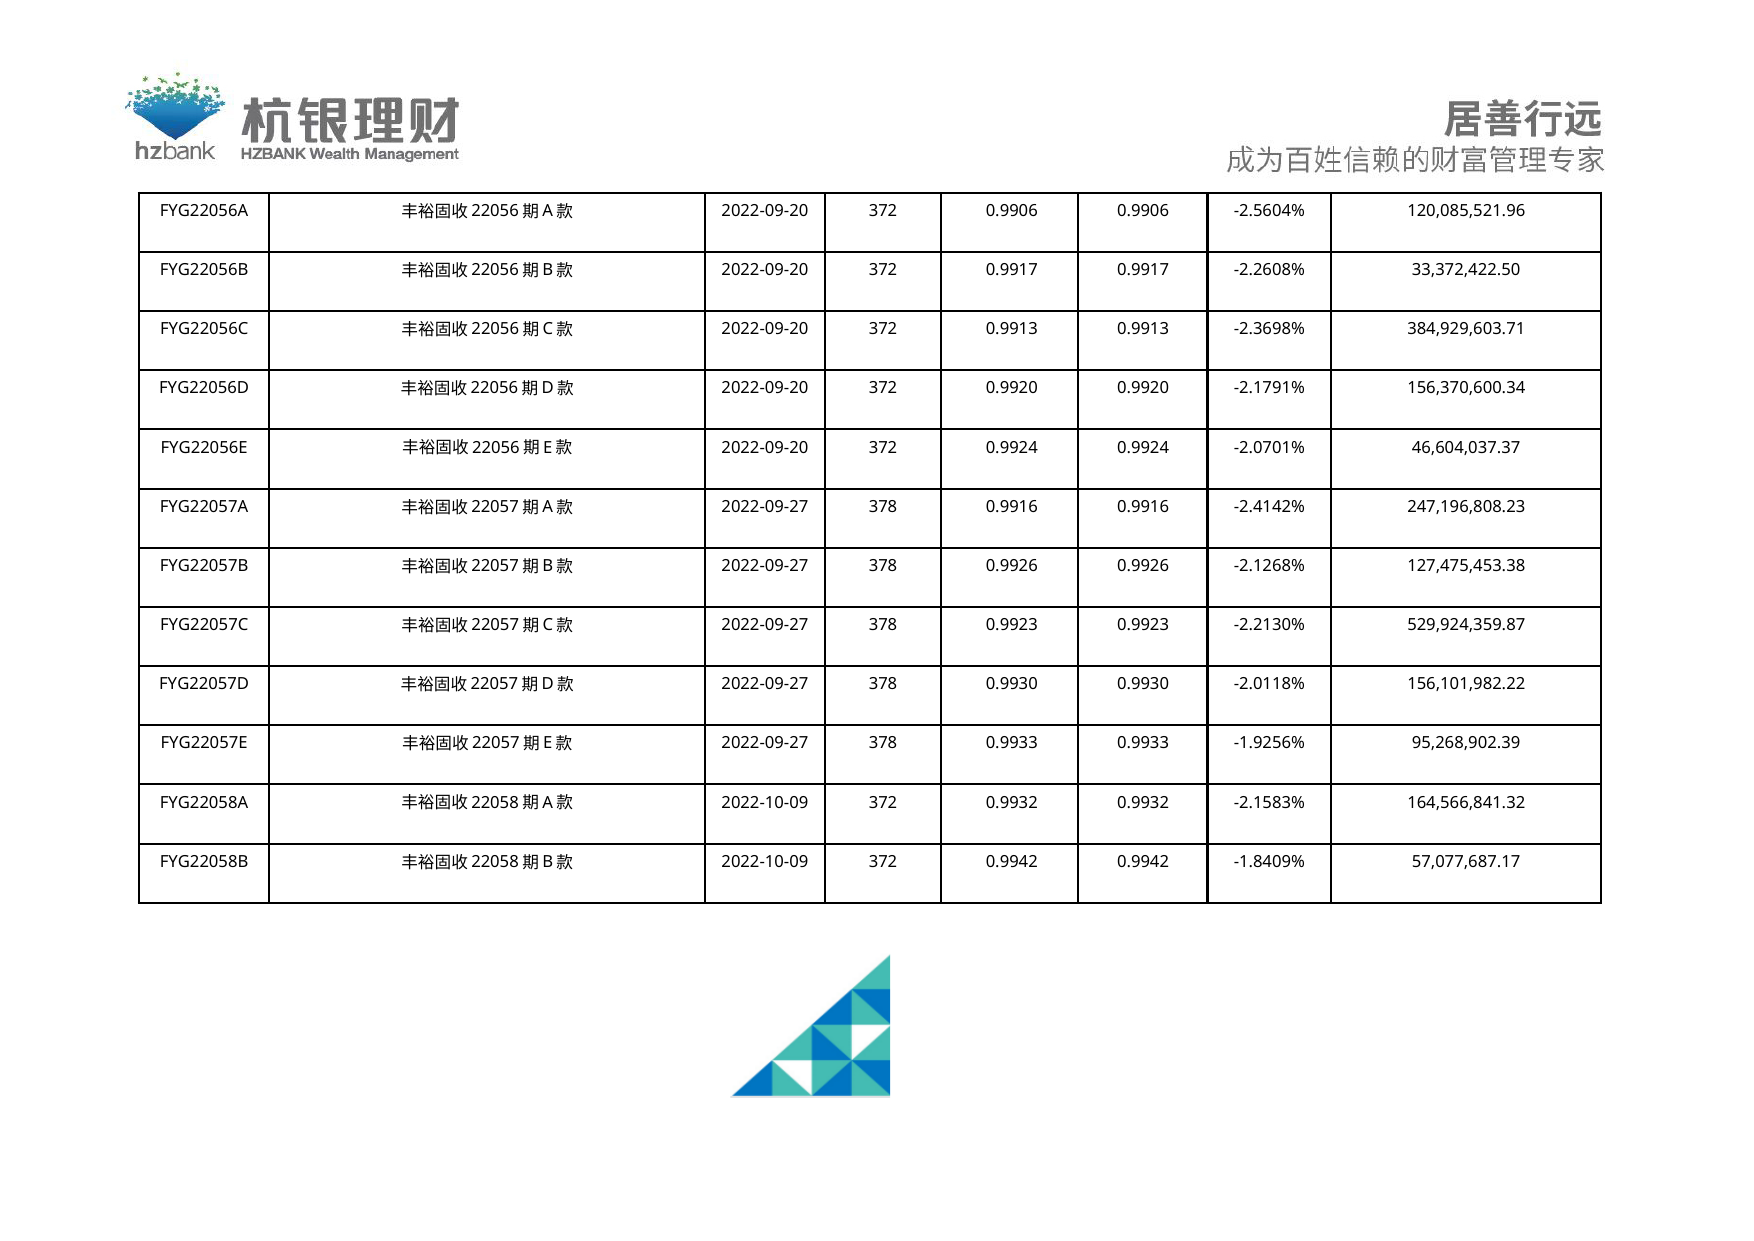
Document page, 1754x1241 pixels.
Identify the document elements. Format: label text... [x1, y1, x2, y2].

table_cell 2022-09-27 [706, 608, 824, 665]
table_cell 46,604,037.37 [1332, 430, 1600, 487]
table_cell 0.9924 [1079, 430, 1206, 487]
table_cell 丰裕固收22057期E款 [270, 726, 704, 783]
table_cell 0.9933 [1079, 726, 1206, 783]
table_cell -2.1583% [1209, 785, 1330, 842]
table_cell 0.9930 [942, 667, 1077, 724]
table_cell 378 [826, 549, 940, 606]
table_cell 2022-09-20 [706, 253, 824, 310]
table_cell 0.9933 [942, 726, 1077, 783]
table_cell 丰裕固收22056期A款 [270, 194, 704, 251]
table_cell 372 [826, 785, 940, 842]
table_cell 57,077,687.17 [1332, 845, 1600, 902]
table_cell 2022-09-20 [706, 194, 824, 251]
table_cell -2.1791% [1209, 371, 1330, 428]
picture [1168, 77, 1726, 179]
table_cell FYG22058B [140, 845, 268, 902]
table_cell 丰裕固收22056期B款 [270, 253, 704, 310]
table_cell 丰裕固收22058期B款 [270, 845, 704, 902]
table_cell 0.9920 [1079, 371, 1206, 428]
table_cell 0.9942 [942, 845, 1077, 902]
table_cell FYG22058A [140, 785, 268, 842]
table_cell 247,196,808.23 [1332, 490, 1600, 547]
table_cell 378 [826, 608, 940, 665]
table_cell -2.0118% [1209, 667, 1330, 724]
table_cell 丰裕固收22058期A款 [270, 785, 704, 842]
table_cell -2.3698% [1209, 312, 1330, 369]
table_cell 2022-10-09 [706, 845, 824, 902]
table_cell 0.9923 [942, 608, 1077, 665]
table_cell 95,268,902.39 [1332, 726, 1600, 783]
table_cell 0.9932 [1079, 785, 1206, 842]
table_cell 372 [826, 430, 940, 487]
table_cell 0.9926 [1079, 549, 1206, 606]
table_cell 2022-10-09 [706, 785, 824, 842]
table_cell FYG22057E [140, 726, 268, 783]
table_cell -2.2608% [1209, 253, 1330, 310]
table_cell 丰裕固收22057期B款 [270, 549, 704, 606]
table_cell 0.9906 [1079, 194, 1206, 251]
table_cell 164,566,841.32 [1332, 785, 1600, 842]
table_cell 0.9942 [1079, 845, 1206, 902]
table_cell 372 [826, 371, 940, 428]
table_cell 372 [826, 312, 940, 369]
table_cell 2022-09-20 [706, 371, 824, 428]
table_cell FYG22056B [140, 253, 268, 310]
table_cell FYG22056C [140, 312, 268, 369]
table_cell 372 [826, 253, 940, 310]
table_cell 0.9926 [942, 549, 1077, 606]
table_cell 0.9932 [942, 785, 1077, 842]
table_cell FYG22057D [140, 667, 268, 724]
table_cell 0.9916 [1079, 490, 1206, 547]
table_cell 2022-09-20 [706, 312, 824, 369]
table_cell 120,085,521.96 [1332, 194, 1600, 251]
table_cell 156,370,600.34 [1332, 371, 1600, 428]
table_cell -2.2130% [1209, 608, 1330, 665]
picture [730, 943, 891, 1098]
table_cell 0.9917 [942, 253, 1077, 310]
table_cell FYG22057A [140, 490, 268, 547]
table_cell FYG22056D [140, 371, 268, 428]
table_cell -2.1268% [1209, 549, 1330, 606]
table_cell 0.9920 [942, 371, 1077, 428]
table_cell 0.9917 [1079, 253, 1206, 310]
table_cell -2.5604% [1209, 194, 1330, 251]
table_cell 529,924,359.87 [1332, 608, 1600, 665]
table_cell 丰裕固收22057期D款 [270, 667, 704, 724]
table_cell 156,101,982.22 [1332, 667, 1600, 724]
table_cell FYG22057B [140, 549, 268, 606]
table_cell 丰裕固收22056期D款 [270, 371, 704, 428]
table_cell 378 [826, 726, 940, 783]
table_cell 33,372,422.50 [1332, 253, 1600, 310]
table_cell 372 [826, 845, 940, 902]
table_cell 0.9924 [942, 430, 1077, 487]
table_cell -2.0701% [1209, 430, 1330, 487]
table_cell 0.9930 [1079, 667, 1206, 724]
table_cell 0.9916 [942, 490, 1077, 547]
table_cell FYG22056E [140, 430, 268, 487]
table_cell 丰裕固收22056期E款 [270, 430, 704, 487]
table_cell 丰裕固收22056期C款 [270, 312, 704, 369]
table_cell 127,475,453.38 [1332, 549, 1600, 606]
table_cell 2022-09-27 [706, 667, 824, 724]
table_cell 2022-09-27 [706, 490, 824, 547]
table_cell 0.9913 [942, 312, 1077, 369]
table_cell FYG22056A [140, 194, 268, 251]
table_cell -1.8409% [1209, 845, 1330, 902]
table_cell 0.9923 [1079, 608, 1206, 665]
table_cell 0.9913 [1079, 312, 1206, 369]
table_cell 384,929,603.71 [1332, 312, 1600, 369]
table_cell 2022-09-27 [706, 549, 824, 606]
table_cell -2.4142% [1209, 490, 1330, 547]
table_cell 372 [826, 194, 940, 251]
table_cell 2022-09-20 [706, 430, 824, 487]
table_cell -1.9256% [1209, 726, 1330, 783]
table_cell 丰裕固收22057期A款 [270, 490, 704, 547]
table_cell 丰裕固收22057期C款 [270, 608, 704, 665]
table_cell 378 [826, 490, 940, 547]
table_cell FYG22057C [140, 608, 268, 665]
table_cell 2022-09-27 [706, 726, 824, 783]
table_cell 378 [826, 667, 940, 724]
table_cell 0.9906 [942, 194, 1077, 251]
picture [4, 40, 545, 180]
